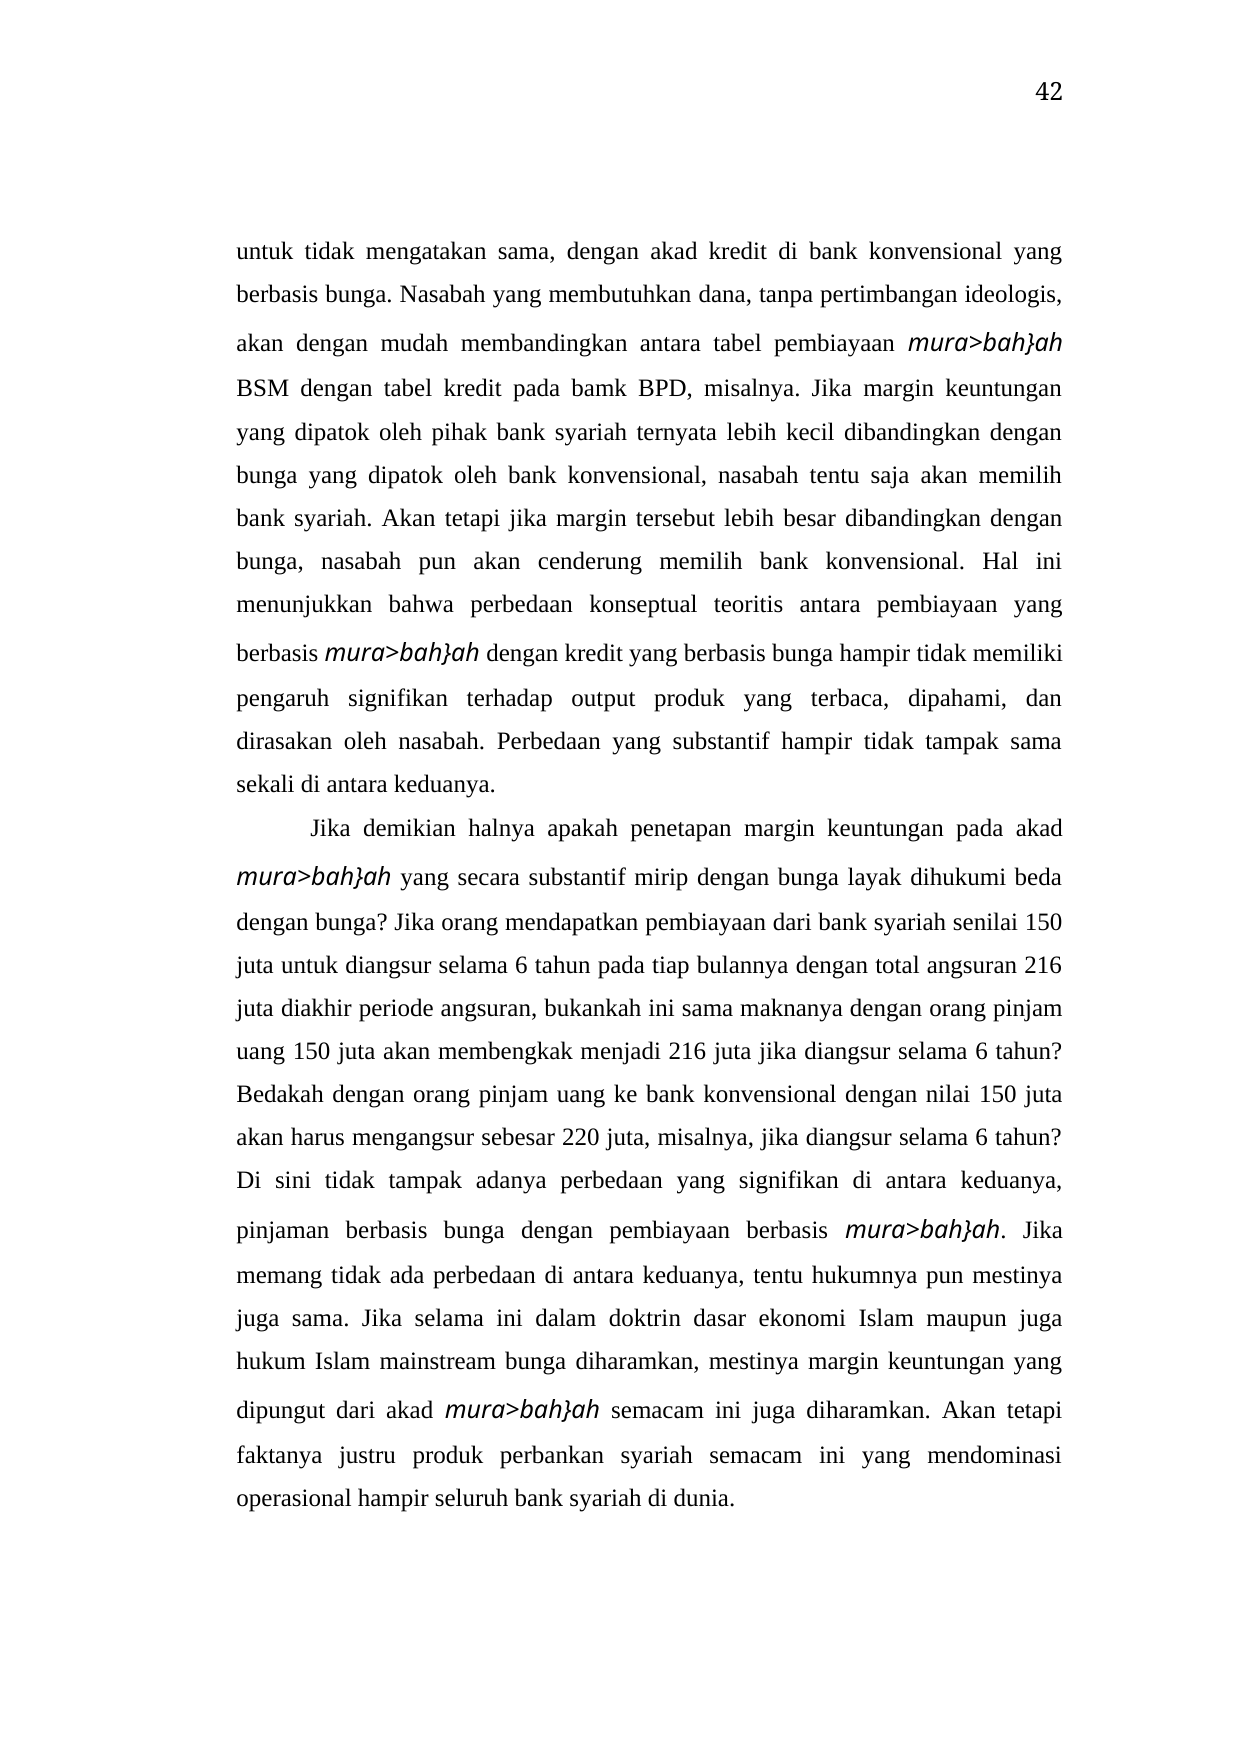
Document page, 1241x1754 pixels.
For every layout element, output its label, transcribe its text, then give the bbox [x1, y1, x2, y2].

list Jika demikian halnya apakah penetapan margin keuntungan pada akad mura>bah}ah yang secara substantif mirip dengan bunga layak dihukumi beda dengan bunga? Jika orang mendapatkan pembiayaan dari bank syariah senilai 150 juta untuk diangsur selama 6 tahun pada tiap bulannya dengan total angsuran 216 juta diakhir periode angsuran, bukankah ini sama maknanya dengan orang pinjam uang 150 juta akan membengkak menjadi 216 juta jika diangsur selama 6 tahun? Bedakah dengan orang pinjam uang ke bank konvensional dengan nilai 150 juta akan harus mengangsur sebesar 220 juta, misalnya, jika diangsur selama 6 tahun? Di sini tidak tampak adanya perbedaan yang signifikan di antara keduanya, pinjaman berbasis bunga dengan pembiayaan berbasis mura>bah}ah. Jika memang tidak ada perbedaan di antara keduanya, tentu hukumnya pun mestinya juga sama. Jika selama ini dalam doktrin dasar ekonomi Islam maupun juga hukum Islam mainstream bunga diharamkan, mestinya margin keuntungan yang dipungut dari akad mura>bah}ah semacam ini juga diharamkan. Akan tetapi faktanya justru produk perbankan syariah semacam ini yang mendominasi operasional hampir seluruh bank syariah di dunia. [236, 813, 1063, 1512]
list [236, 236, 1063, 798]
